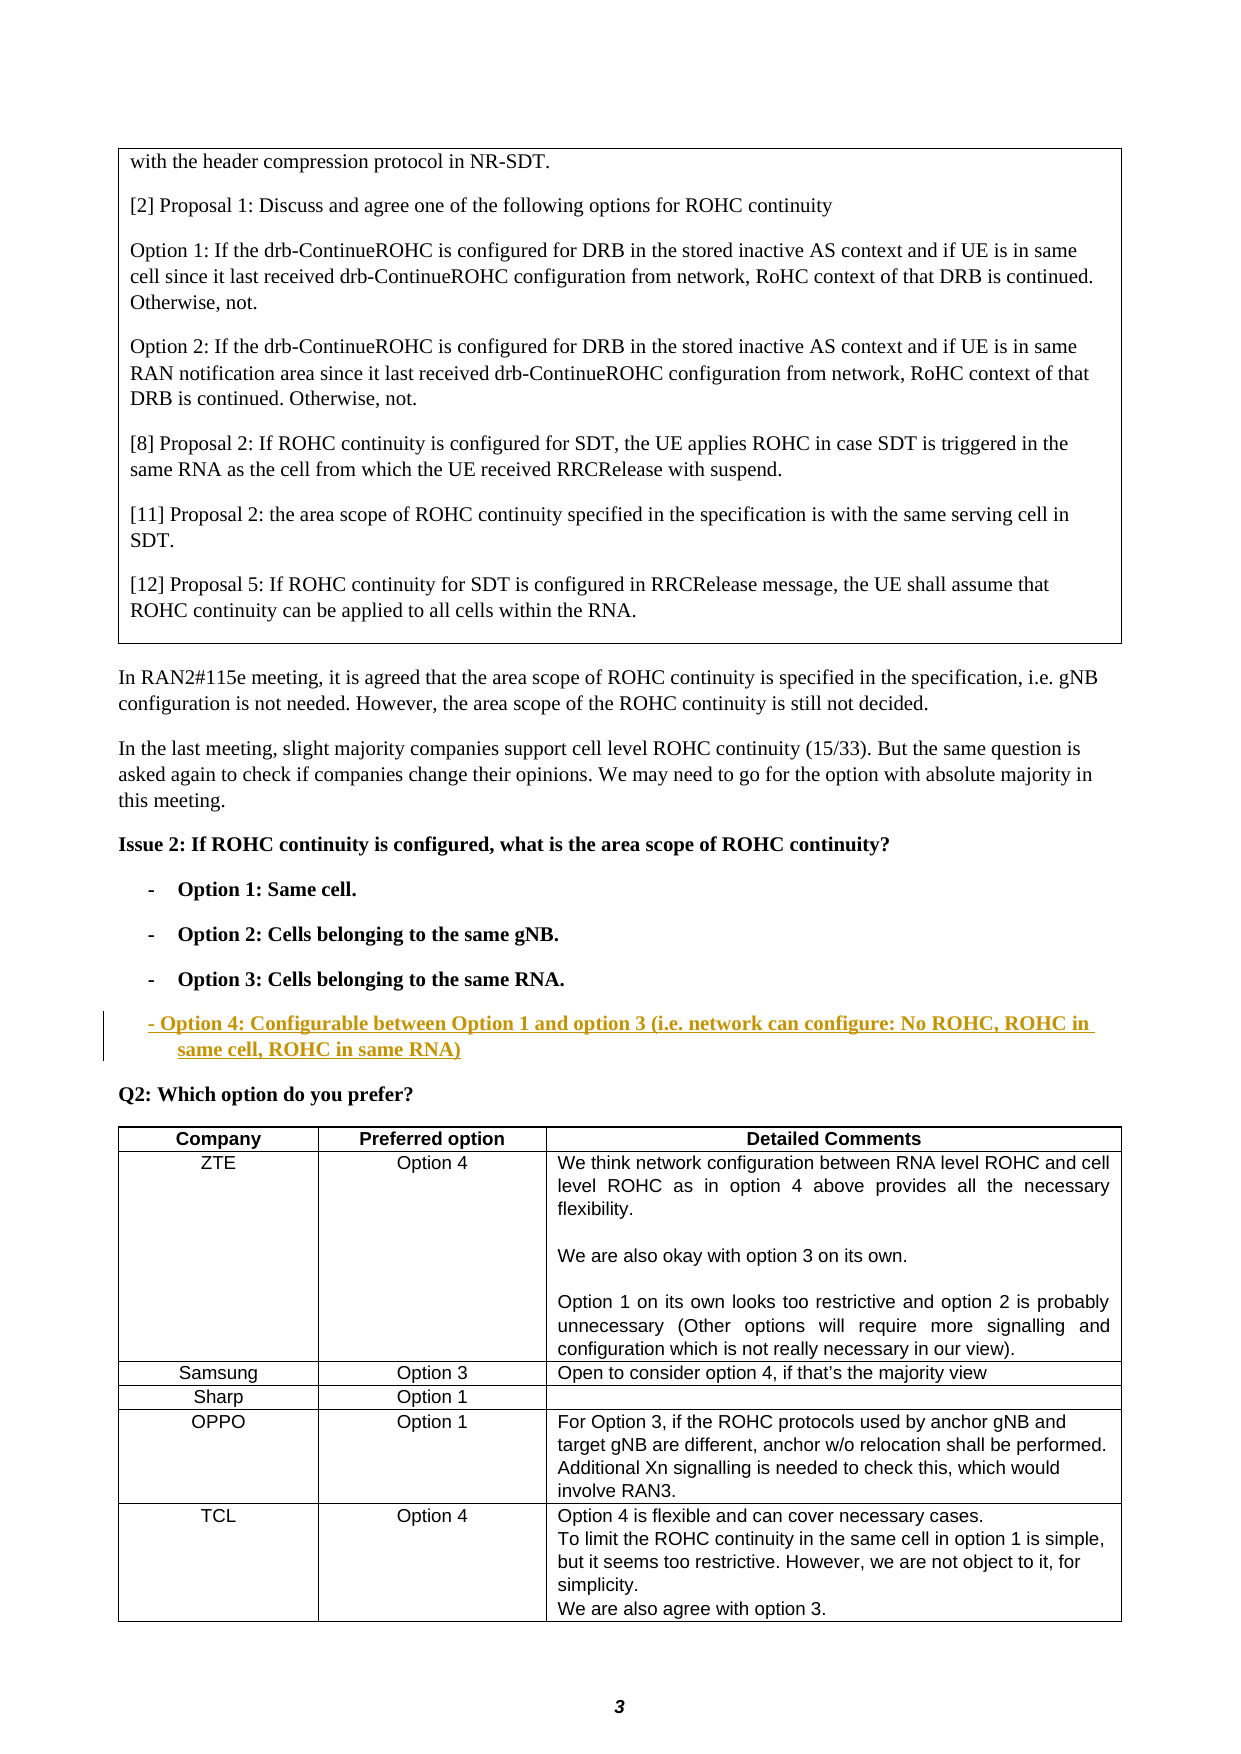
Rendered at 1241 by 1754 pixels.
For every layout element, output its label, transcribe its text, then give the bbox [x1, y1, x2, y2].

table_cell Option 1 [319, 1410, 546, 1503]
text - Option 3: Cells belonging to the same RNA. [148, 966, 1122, 991]
table_cell Option 4 [319, 1504, 546, 1621]
table_cell Samsung [119, 1362, 318, 1385]
table_cell Option 3 [319, 1362, 546, 1385]
table_cell ZTE [119, 1152, 318, 1361]
text In RAN2#115e meeting, it is agreed that the area scope of ROHC continuity is specified in the specification, i.e. gNB configuration is not needed. However, the area scope of the ROHC continuity is still not decided. [118, 665, 1122, 715]
table_cell For Option 3, if the ROHC protocols used by anchor gNB and target gNB are different, anchor w/o relocation shall be performed. Additional Xn signalling is needed to check this, which would involve RAN3. [547, 1410, 1121, 1503]
text In the last meeting, slight majority companies support cell level ROHC continuity (15/33). But the same question is asked again to check if companies change their opinions. We may need to go for the option with absolute majority in this meeting. [118, 736, 1122, 812]
table_cell Sharp [119, 1386, 318, 1409]
text Issue 2: If ROHC continuity is configured, what is the area scope of ROHC continuity? [118, 832, 1122, 856]
table_header Company [119, 1128, 318, 1151]
table_cell Option 4 [319, 1152, 546, 1361]
text - Option 1: Same cell. [148, 877, 1122, 901]
table_cell [547, 1386, 1121, 1409]
table_header Detailed Comments [547, 1128, 1121, 1151]
table_cell Option 1 [319, 1386, 546, 1409]
table_header Preferred option [319, 1128, 546, 1151]
text - Option 2: Cells belonging to the same gNB. [148, 922, 1122, 946]
table_cell Open to consider option 4, if that’s the majority view [547, 1362, 1121, 1385]
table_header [119, 149, 1121, 643]
text Q2: Which option do you prefer? [118, 1082, 1122, 1106]
table_cell Option 4 is flexible and can cover necessary cases. To limit the ROHC continuity in the same cell in option 1 is simple, but it seems too restrictive. However, we are not object to it, for simplicity. We are also agree with option 3. [547, 1504, 1121, 1621]
table_cell OPPO [119, 1410, 318, 1503]
table_cell We think network configuration between RNA level ROHC and cell level ROHC as in option 4 above provides all the necessary flexibility. We are also okay with option 3 on its own. Option 1 on its own looks too restrictive and option 2 is probably unnecessary (Other options will require more signalling and configuration which is not really necessary in our view). [547, 1152, 1121, 1361]
table_cell TCL [119, 1504, 318, 1621]
